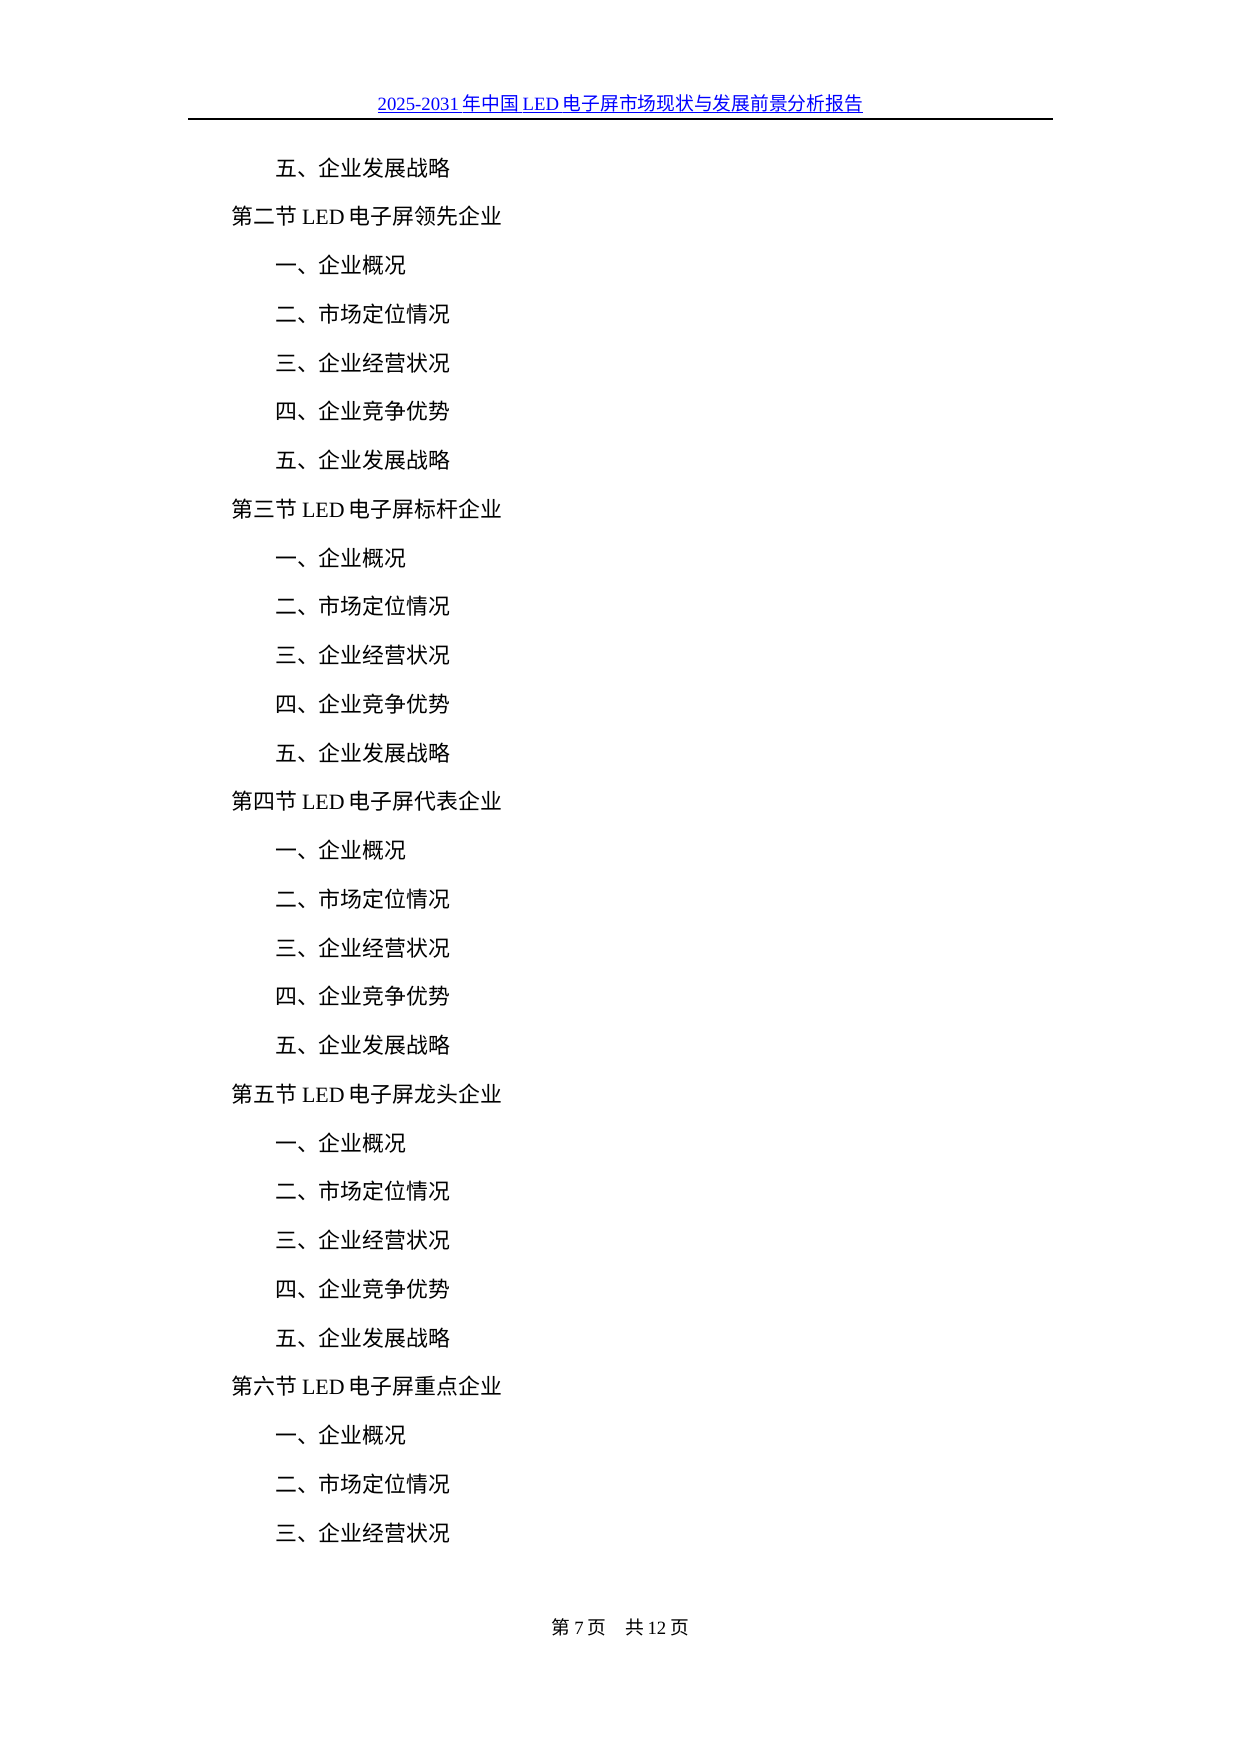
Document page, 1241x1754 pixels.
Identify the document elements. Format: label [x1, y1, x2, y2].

text [187, 150, 1053, 1548]
